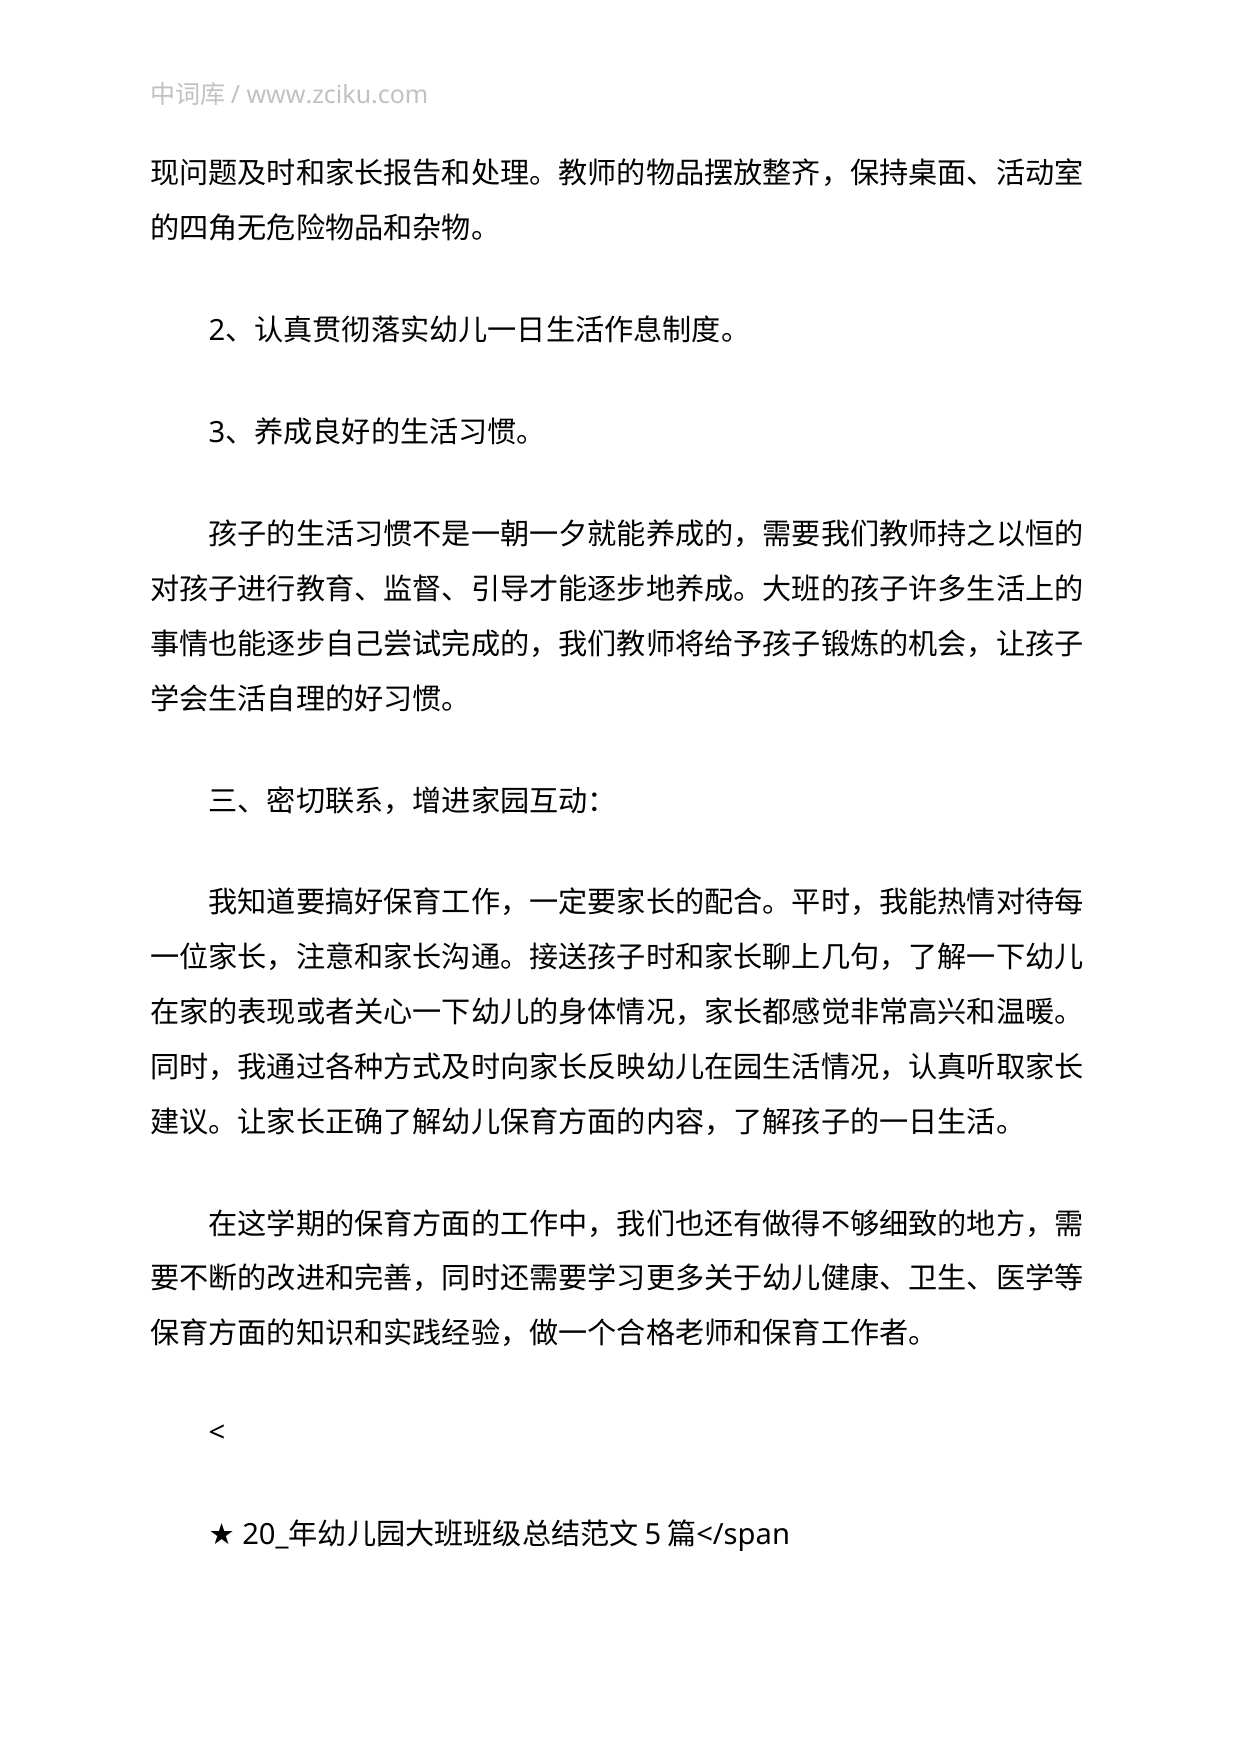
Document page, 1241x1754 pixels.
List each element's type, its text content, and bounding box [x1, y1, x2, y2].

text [150, 150, 1090, 247]
text 三、密切联系，增进家园互动： [150, 777, 1090, 819]
text < [150, 1412, 1090, 1451]
text ★ 20_年幼儿园大班班级总结范文5篇</span [150, 1510, 1090, 1553]
text 2、认真贯彻落实幼儿一日生活作息制度。 [150, 307, 1090, 349]
text 我知道要搞好保育工作，一定要家长的配合。平时，我能热情对待每一位家长，注意和家长沟通。接送孩子时和家长聊上几句，了解一下幼儿在家的表现或者关心一下幼儿的身体情况，家长都感觉非常高兴和温暖。同时，我通过各种方式及时向家长反映幼儿在园生活情况，认真听取家长建议。让家长正确了解幼儿保育方面的内容，了解孩子的一日生活。 [150, 879, 1090, 1141]
text 3、养成良好的生活习惯。 [150, 409, 1090, 451]
text 在这学期的保育方面的工作中，我们也还有做得不够细致的地方，需要不断的改进和完善，同时还需要学习更多关于幼儿健康、卫生、医学等保育方面的知识和实践经验，做一个合格老师和保育工作者。 [150, 1200, 1090, 1352]
text 孩子的生活习惯不是一朝一夕就能养成的，需要我们教师持之以恒的对孩子进行教育、监督、引导才能逐步地养成。大班的孩子许多生活上的事情也能逐步自己尝试完成的，我们教师将给予孩子锻炼的机会，让孩子学会生活自理的好习惯。 [150, 511, 1090, 718]
